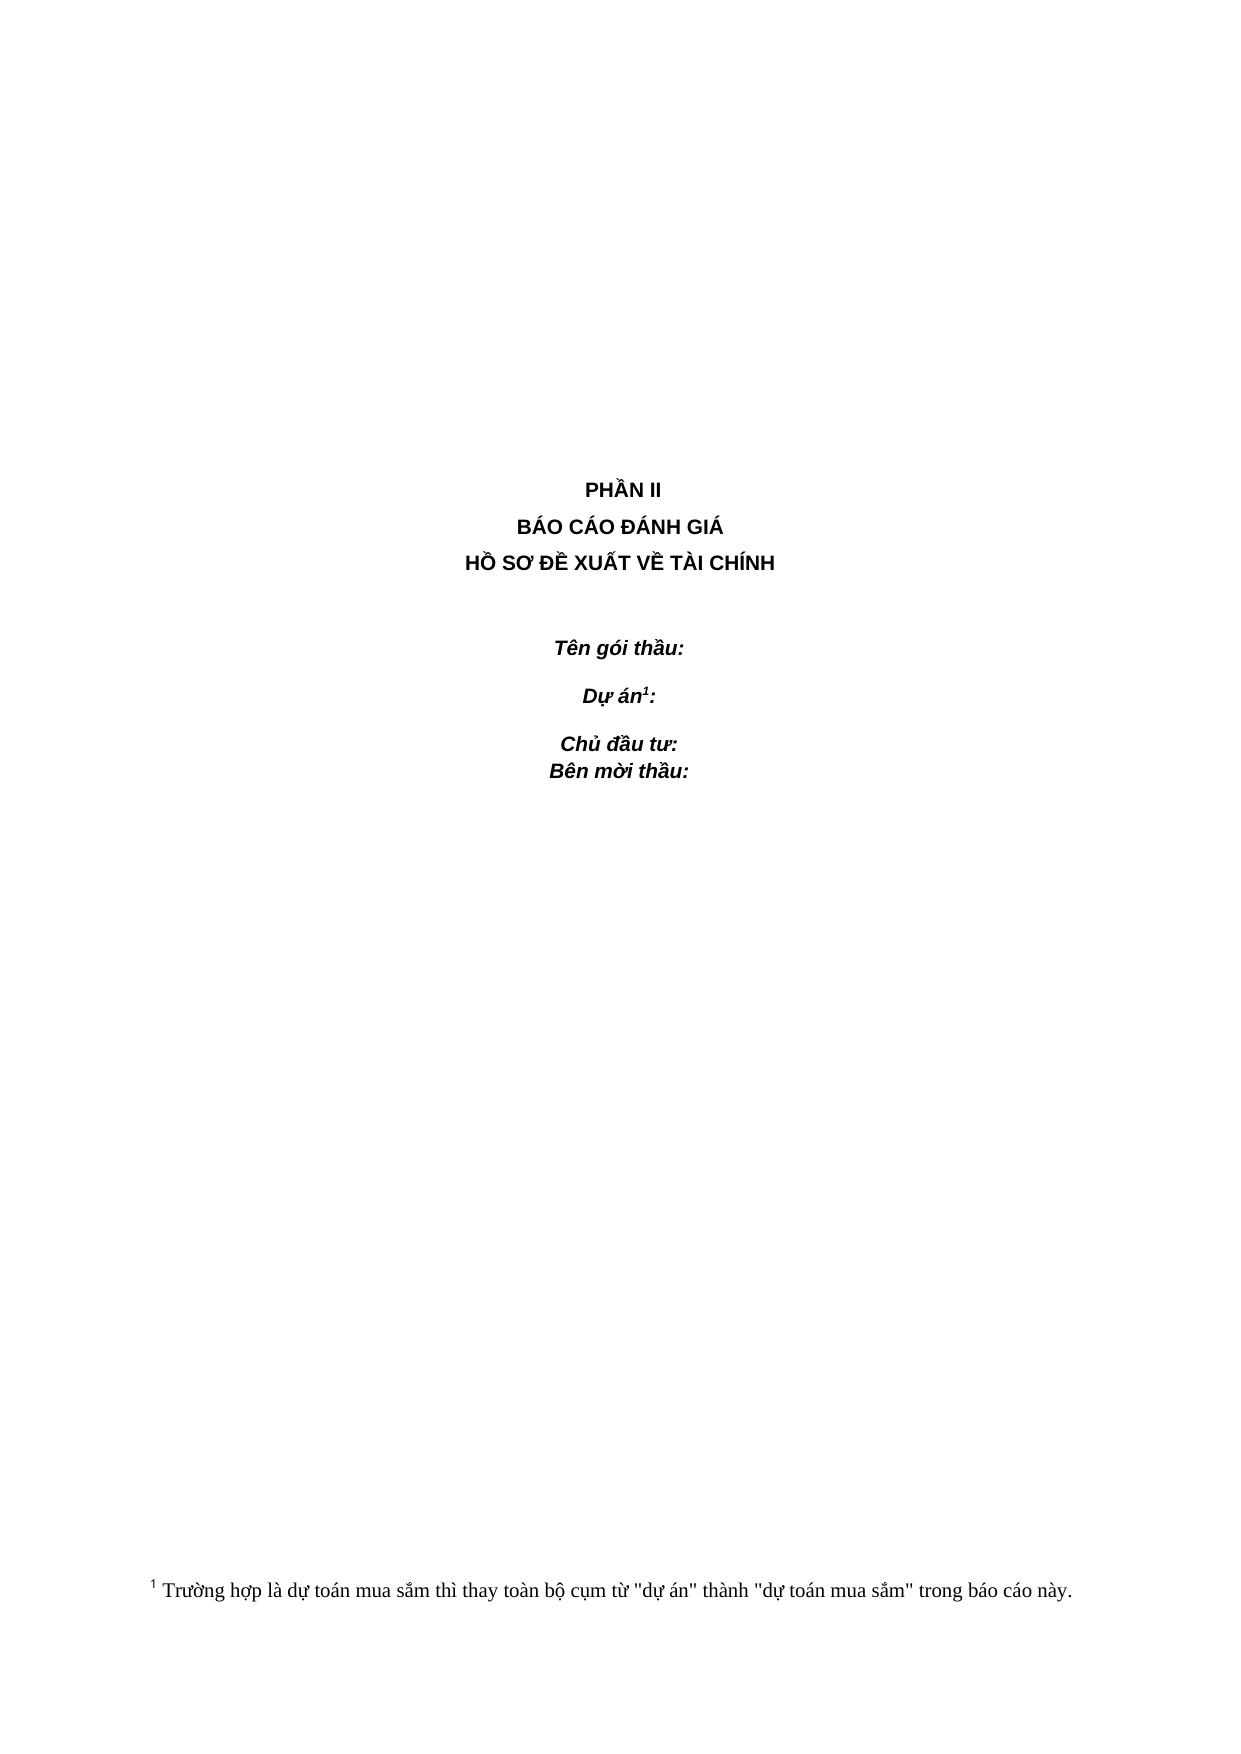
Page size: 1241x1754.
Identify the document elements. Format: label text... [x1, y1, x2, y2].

text Bên mời thầu: [150, 759, 1090, 783]
text Tên gói thầu: [150, 624, 1090, 663]
text HỒ SƠ ĐỀ XUẤT VỀ TÀI CHÍNH [150, 551, 1090, 575]
text Chủ đầu tư: [150, 720, 1090, 759]
text PHẦN II [150, 478, 1090, 502]
text Dự án: [150, 672, 1090, 711]
text BÁO CÁO ĐÁNH GIÁ [150, 514, 1090, 538]
